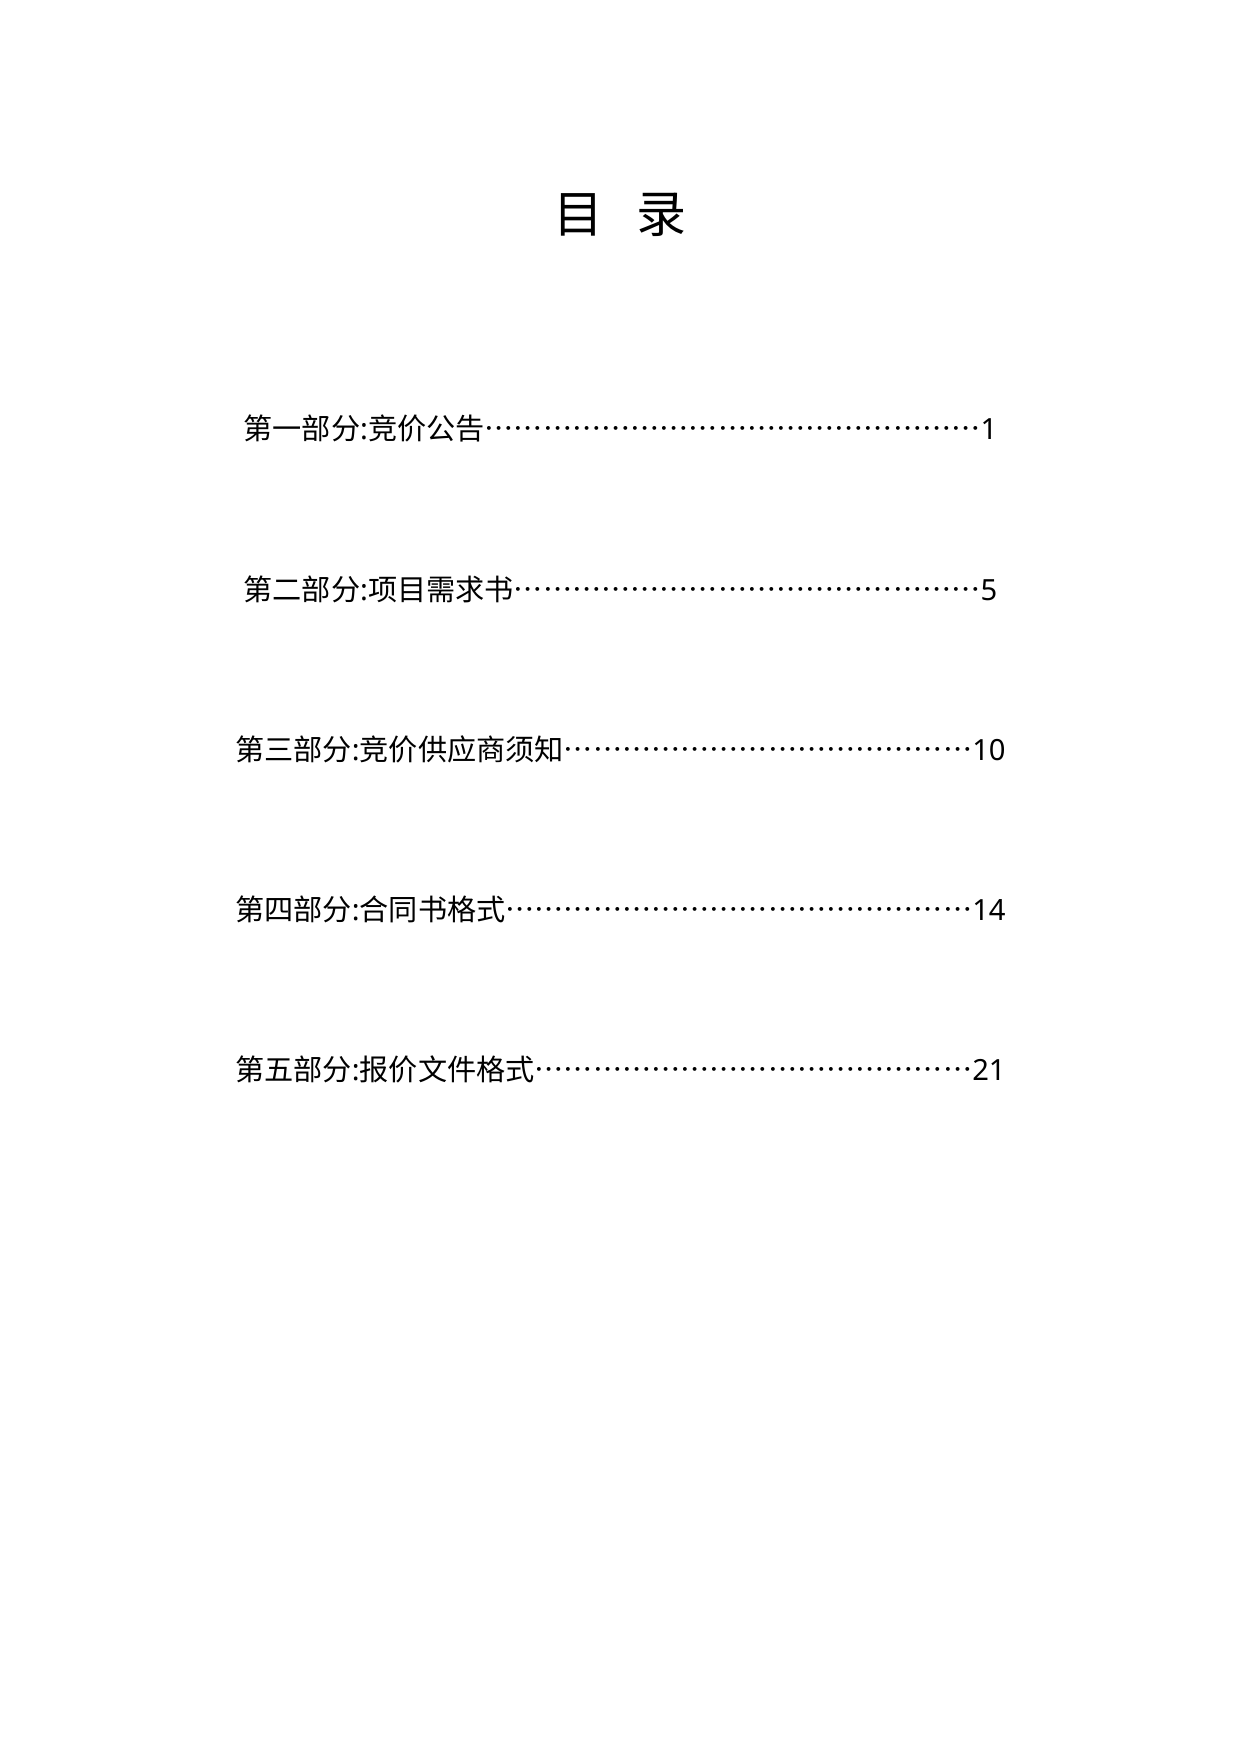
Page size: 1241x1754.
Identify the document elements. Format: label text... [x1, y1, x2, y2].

text 目 录 [148, 162, 1092, 259]
subtitle 第五部分:报价文件格式………………………………………21 [148, 1035, 1092, 1100]
subtitle 第二部分:项目需求书…………………………………………5 [148, 555, 1092, 620]
subtitle 第一部分:竞价公告……………………………………………1 [148, 395, 1092, 460]
subtitle 第三部分:竞价供应商须知……………………………………10 [148, 715, 1092, 780]
subtitle 第四部分:合同书格式…………………………………………14 [148, 875, 1092, 940]
